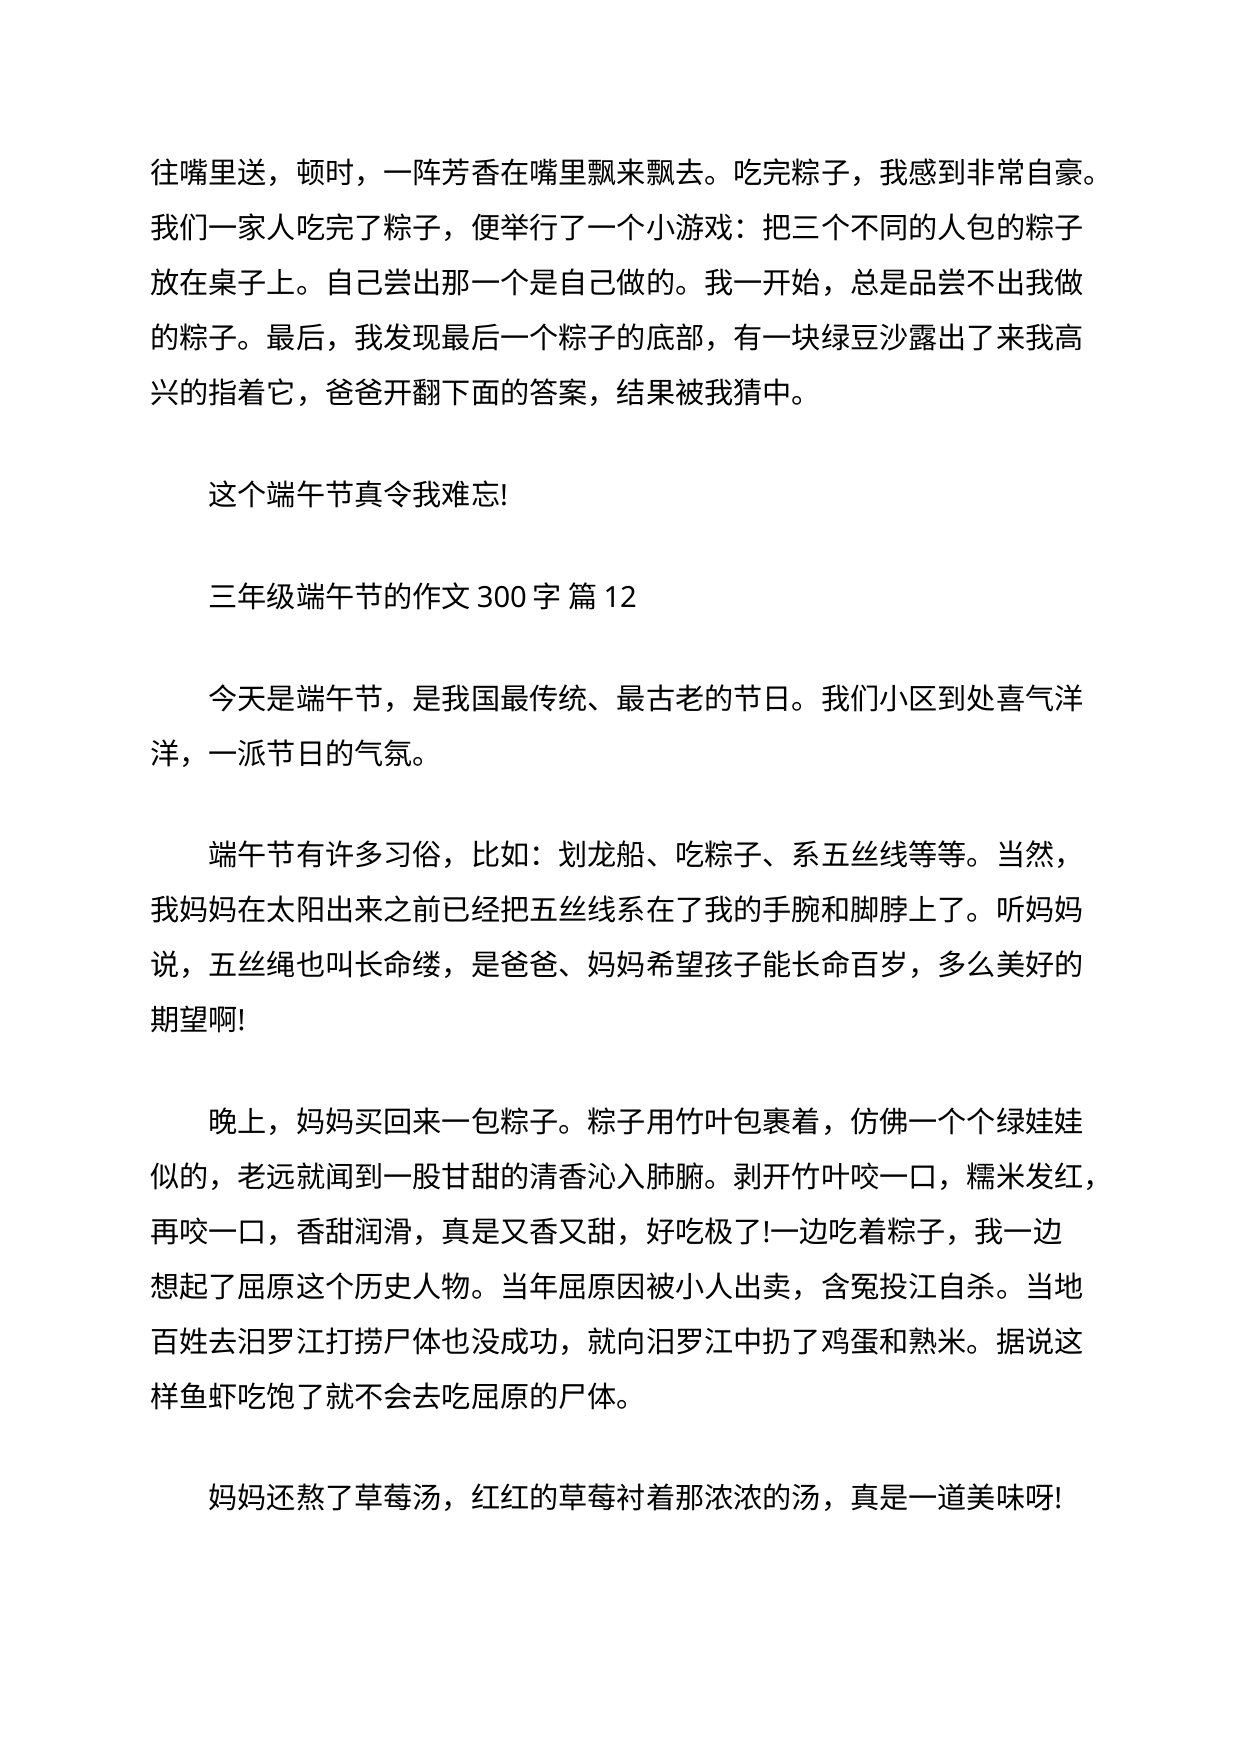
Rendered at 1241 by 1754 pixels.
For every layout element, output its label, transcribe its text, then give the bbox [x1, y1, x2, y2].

text 今天是端午节，是我国最传统、最古老的节日。我们小区到处喜气洋洋，一派节日的气氛。 [150, 675, 1090, 772]
text 三年级端午节的作文300字 篇12 [150, 573, 1090, 616]
text 端午节有许多习俗，比如：划龙船、吃粽子、系五丝线等等。当然，我妈妈在太阳出来之前已经把五丝线系在了我的手腕和脚脖上了。听妈妈说，五丝绳也叫长命缕，是爸爸、妈妈希望孩子能长命百岁，多么美好的期望啊! [150, 832, 1090, 1039]
text 这个端午节真令我难忘! [150, 471, 1090, 514]
text 妈妈还熬了草莓汤，红红的草莓衬着那浓浓的汤，真是一道美味呀! [150, 1475, 1090, 1517]
text 晚上，妈妈买回来一包粽子。粽子用竹叶包裹着，仿佛一个个绿娃娃似的，老远就闻到一股甘甜的清香沁入肺腑。剥开竹叶咬一口，糯米发红，再咬一口，香甜润滑，真是又香又甜，好吃极了!一边吃着粽子，我一边想起了屈原这个历史人物。当年屈原因被小人出卖，含冤投江自杀。当地百姓去汨罗江打捞尸体也没成功，就向汨罗江中扔了鸡蛋和熟米。据说这样鱼虾吃饱了就不会去吃屈原的尸体。 [150, 1099, 1090, 1416]
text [150, 150, 1090, 412]
